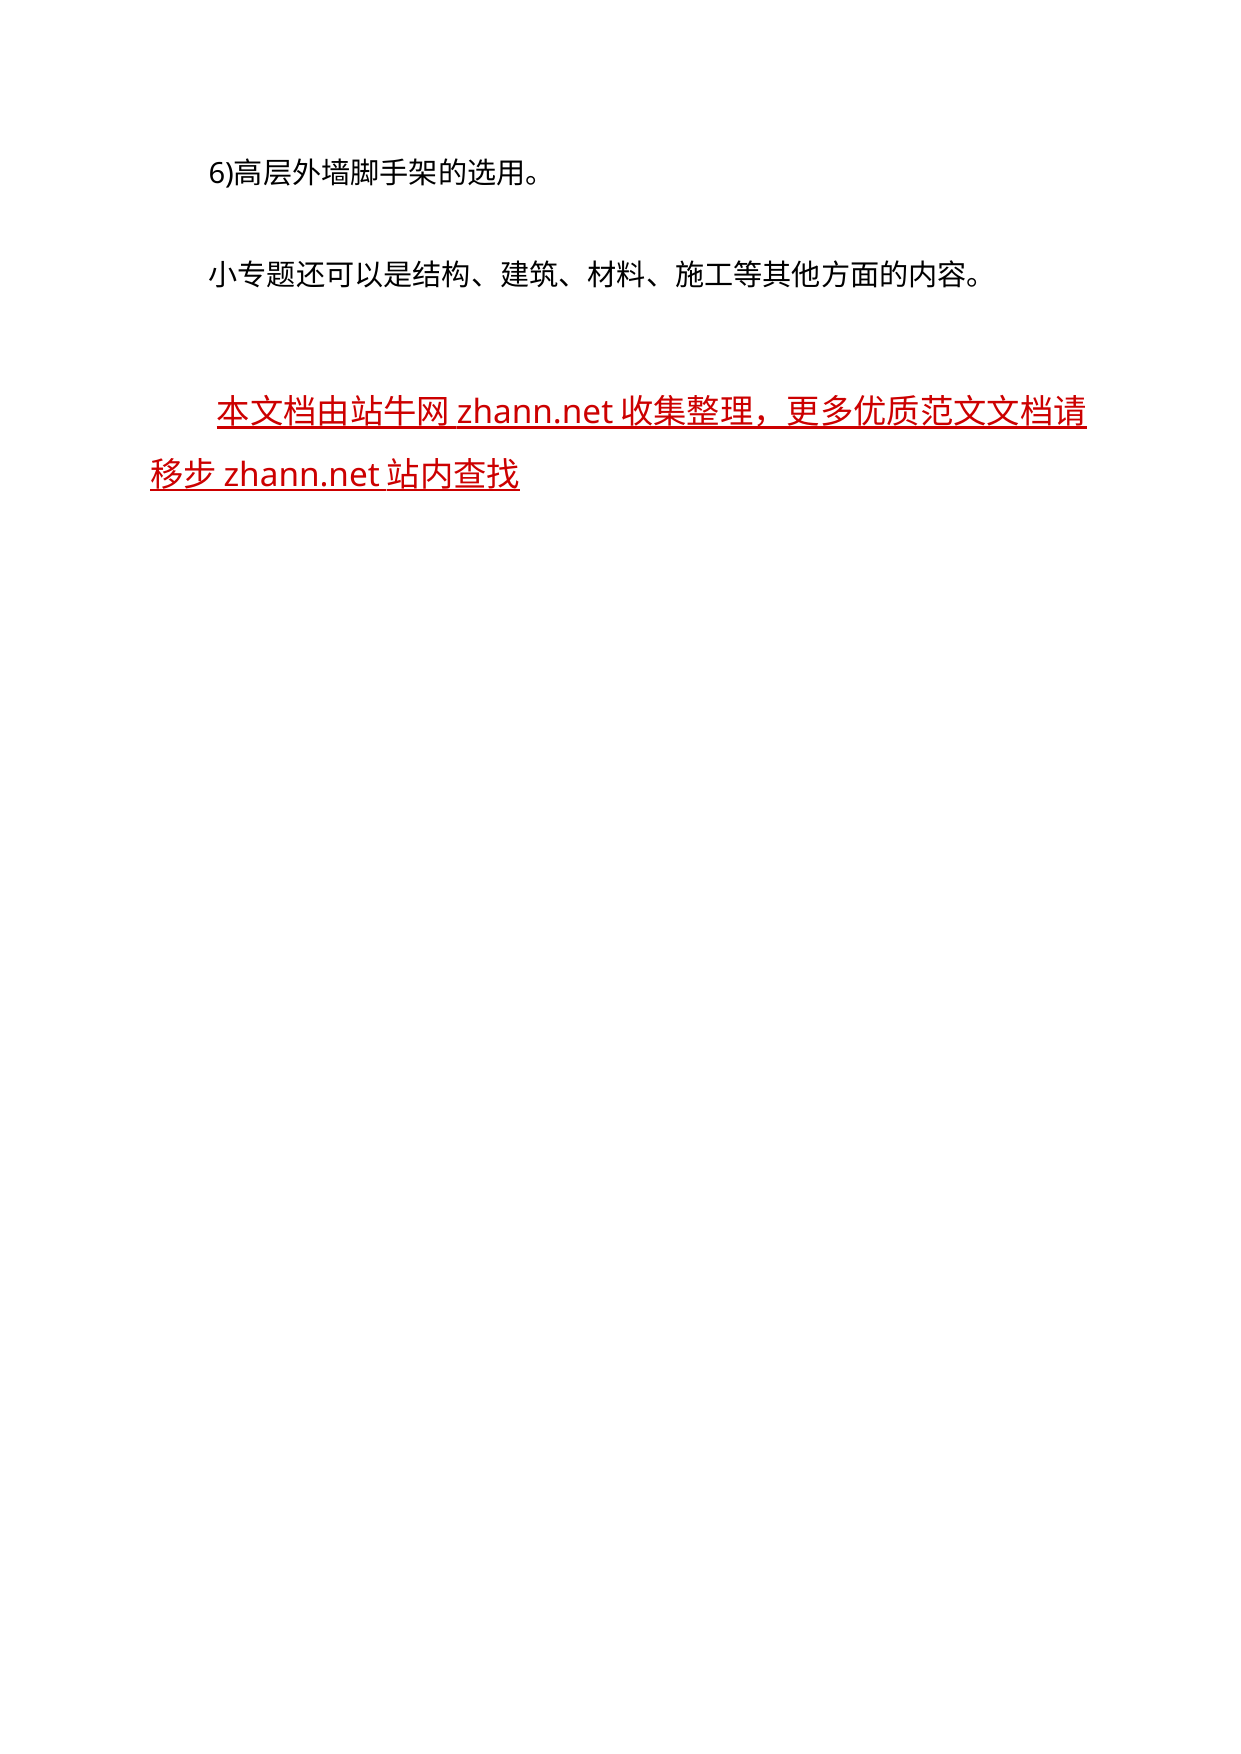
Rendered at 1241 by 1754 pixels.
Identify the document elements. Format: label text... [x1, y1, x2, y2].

text 小专题还可以是结构、建筑、材料、施工等其他方面的内容。 [150, 252, 1090, 294]
text 6)高层外墙脚手架的选用。 [150, 150, 1090, 192]
text 本文档由站牛网zhann.net收集整理，更多优质范文文档请移步zhann.net站内查找 [150, 385, 1090, 496]
